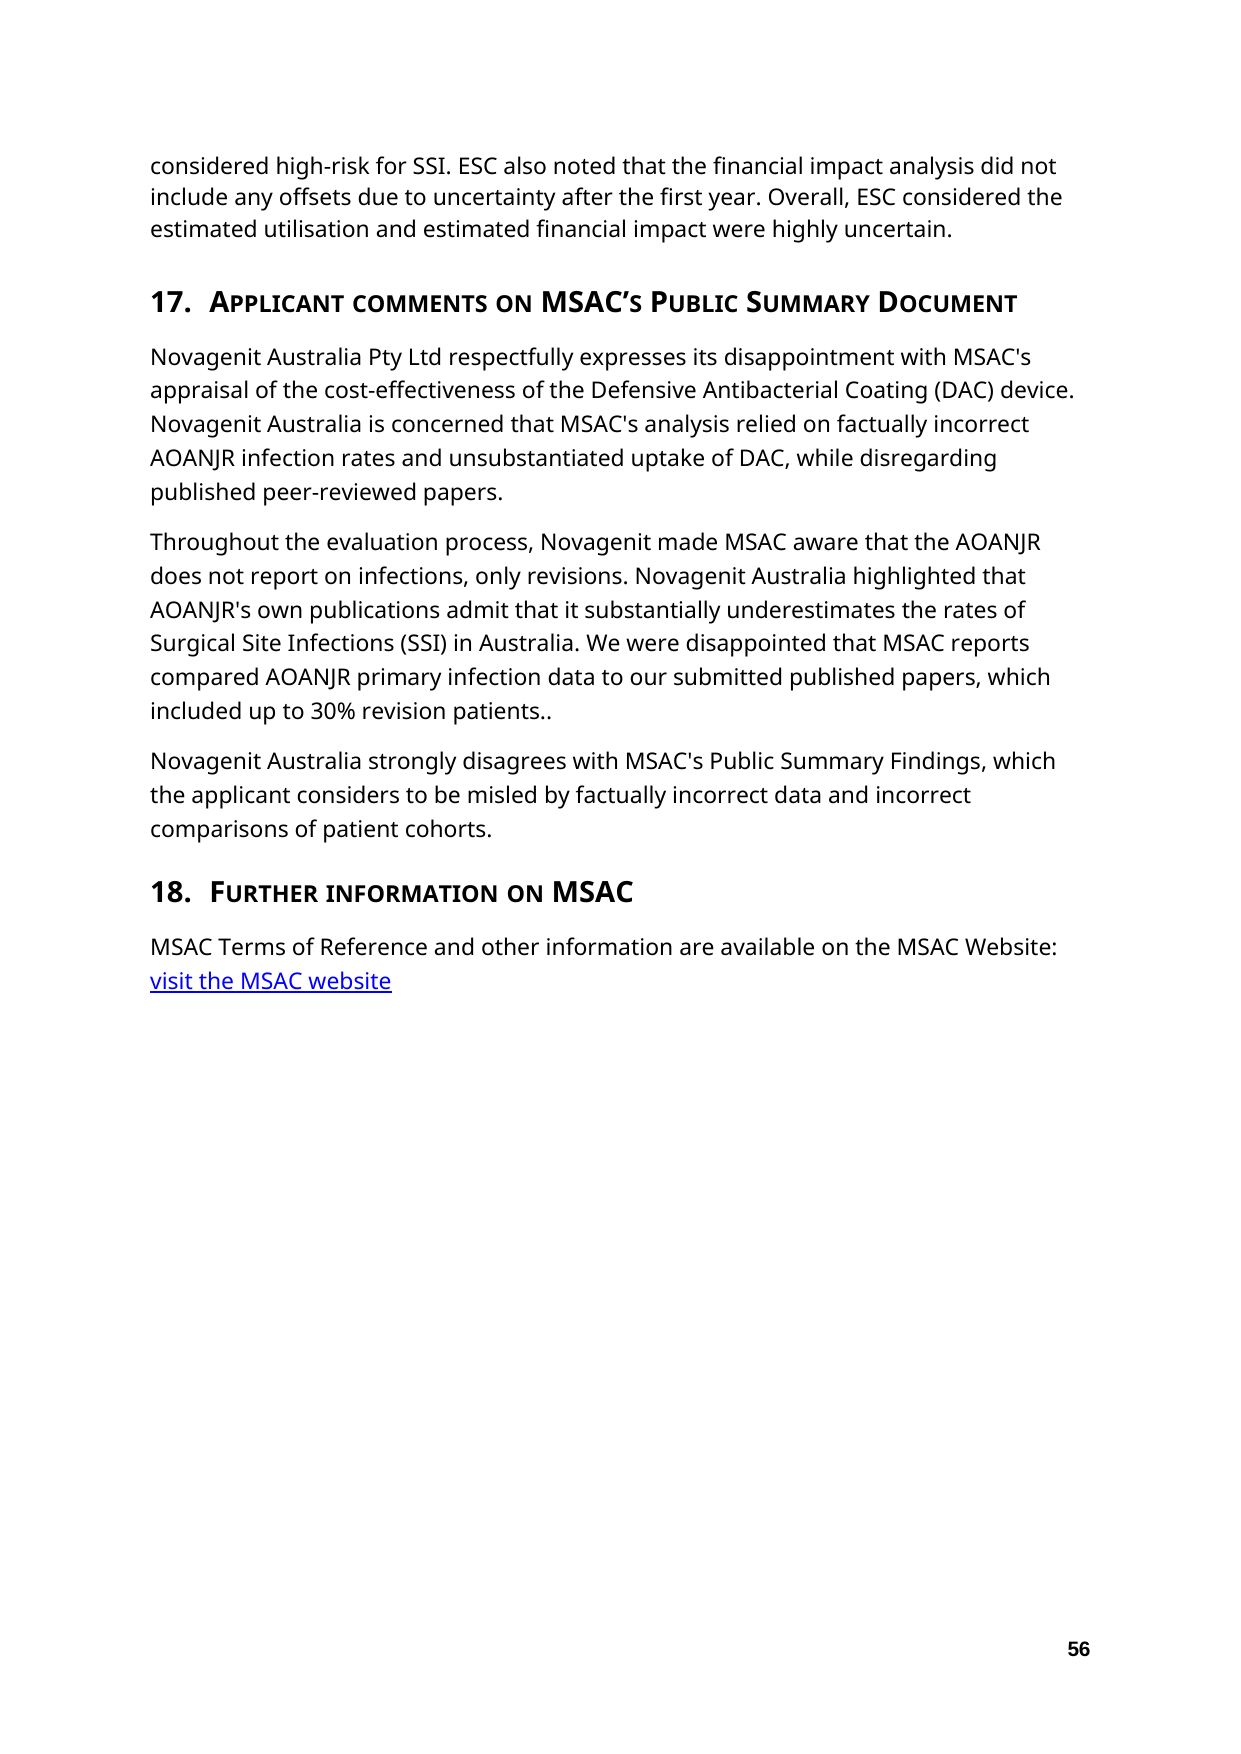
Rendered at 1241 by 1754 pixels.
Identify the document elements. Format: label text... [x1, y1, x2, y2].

text MSAC Terms of Reference and other information are available on the MSAC Website: visit the MSAC website [150, 931, 1090, 996]
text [150, 150, 1090, 244]
text Novagenit Australia Pty Ltd respectfully expresses its disappointment with MSAC's appraisal of the cost-effectiveness of the Defensive Antibacterial Coating (DAC) device. Novagenit Australia is concerned that MSAC's analysis relied on factually incorrect AOANJR infection rates and unsubstantiated uptake of DAC, while disregarding published peer-reviewed papers. [150, 341, 1090, 507]
text Throughout the evaluation process, Novagenit made MSAC aware that the AOANJR does not report on infections, only revisions. Novagenit Australia highlighted that AOANJR's own publications admit that it substantially underestimates the rates of Surgical Site Infections (SSI) in Australia. We were disappointed that MSAC reports compared AOANJR primary infection data to our submitted published papers, which included up to 30% revision patients.. [150, 526, 1090, 726]
subtitle 18. Further information on MSAC [150, 872, 1090, 911]
subtitle 17. Applicant comments on MSAC’s Public Summary Document [150, 281, 1090, 321]
text Novagenit Australia strongly disagrees with MSAC's Public Summary Findings, which the applicant considers to be misled by factually incorrect data and incorrect comparisons of patient cohorts. [150, 745, 1090, 844]
